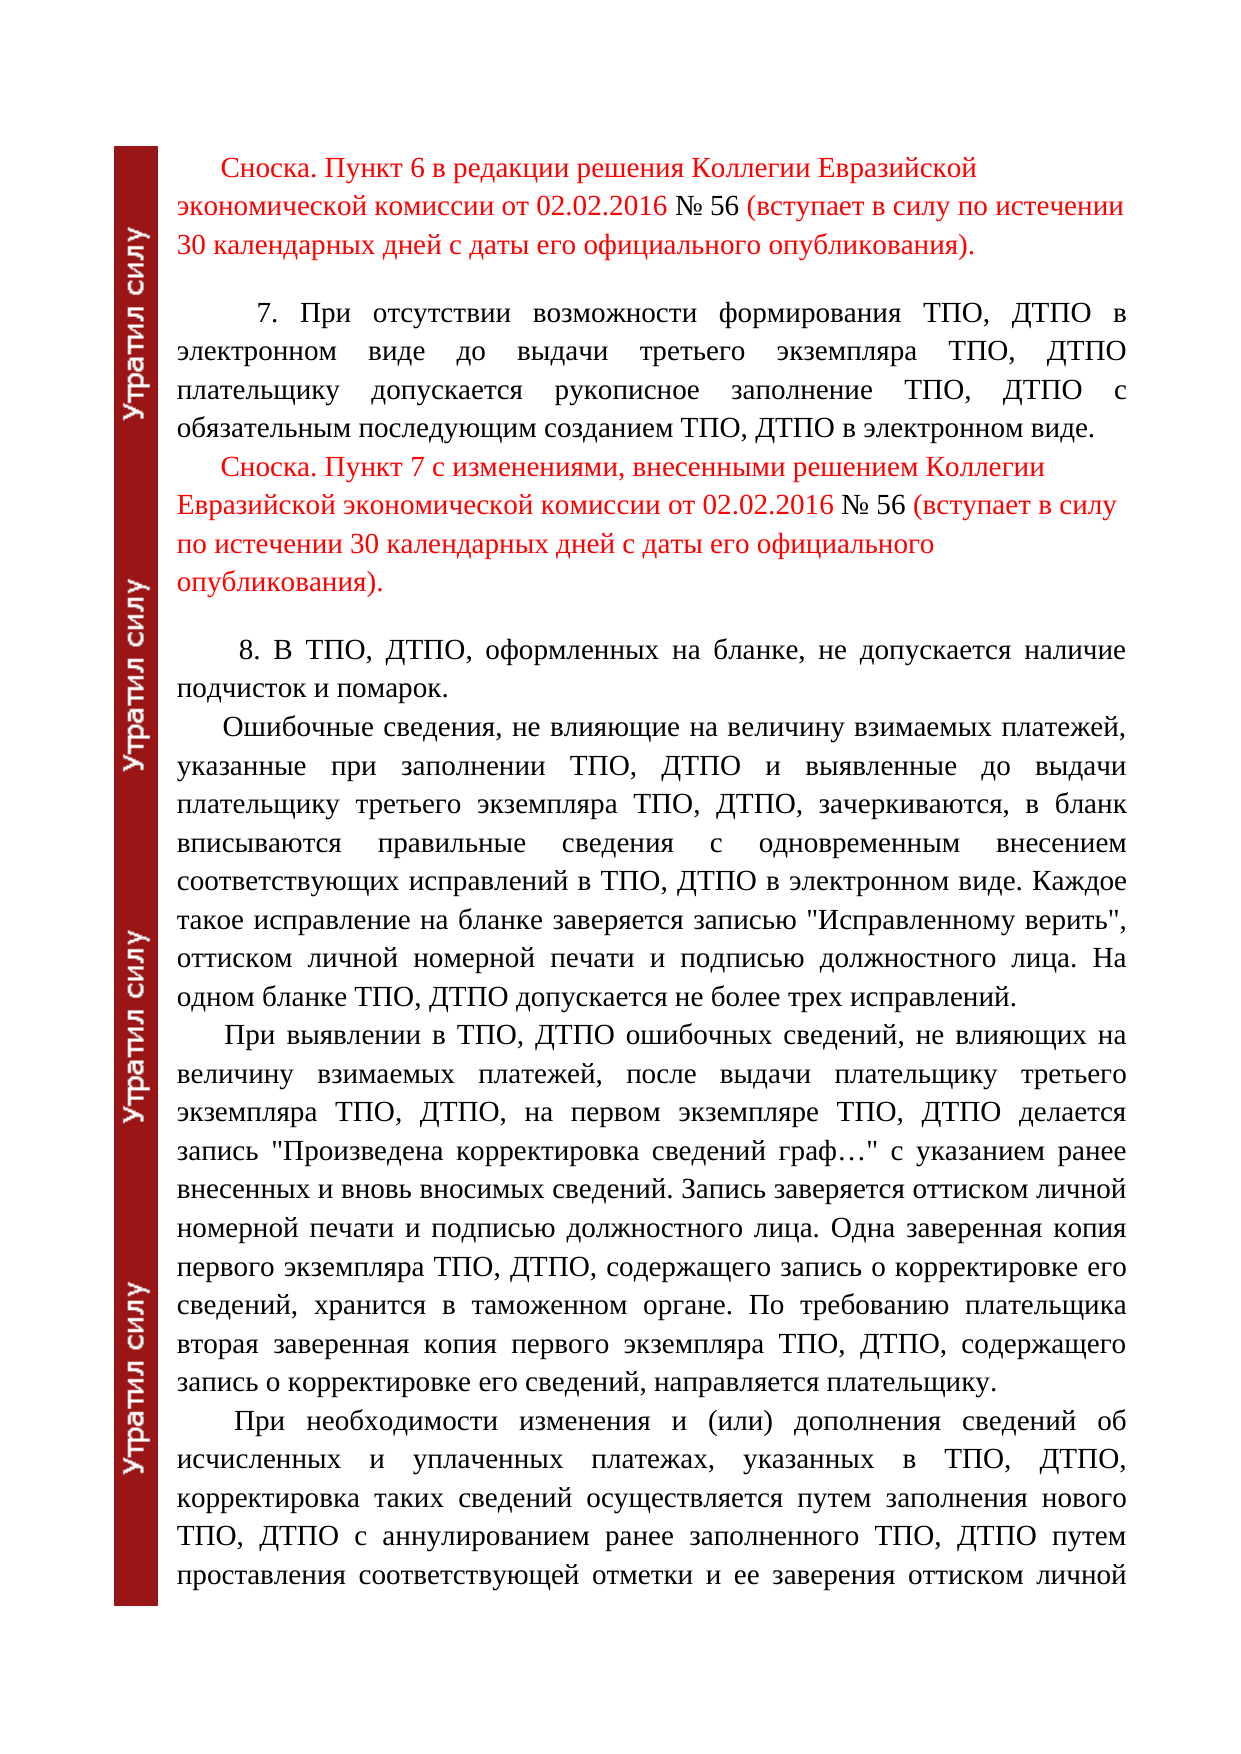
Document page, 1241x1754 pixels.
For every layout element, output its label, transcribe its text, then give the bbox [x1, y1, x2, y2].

text Сноска. Пункт 7 с изменениями, внесенными решением Коллегии Евразийской экономической комиссии от 02.02.2016 № 56 (вступает в силу по истечении 30 календарных дней с даты его официального опубликования). [112, 449, 1128, 628]
picture [114, 444, 158, 449]
picture [114, 1012, 158, 1017]
text При выявлении в ТПО, ДТПО ошибочных сведений, не влияющих на величину взимаемых платежей, после выдачи плательщику третьего экземпляра ТПО, ДТПО, на первом экземпляре ТПО, ДТПО делается запись "Произведена корректировка сведений граф…" с указанием ранее внесенных и вновь вносимых сведений. Запись заверяется оттиском личной номерной печати и подписью должностного лица. Одна заверенная копия первого экземпляра ТПО, ДТПО, содержащего запись о корректировке его сведений, хранится в таможенном органе. По требованию плательщика вторая заверенная копия первого экземпляра ТПО, ДТПО, содержащего запись о корректировке его сведений, направляется плательщику. [112, 1017, 1128, 1398]
picture [114, 704, 158, 709]
picture [114, 146, 158, 150]
picture [114, 291, 158, 295]
picture [114, 1591, 158, 1606]
text Сноска. Пункт 6 в редакции решения Коллегии Евразийской экономической комиссии от 02.02.2016 № 56 (вступает в силу по истечении 30 календарных дней с даты его официального опубликования). [112, 150, 1128, 291]
text 7. При отсутствии возможности формирования ТПО, ДТПО в электронном виде до выдачи третьего экземпляра ТПО, ДТПО плательщику допускается рукописное заполнение ТПО, ДТПО с обязательным последующим созданием ТПО, ДТПО в электронном виде. [112, 295, 1128, 444]
picture [114, 628, 158, 632]
text Ошибочные сведения, не влияющие на величину взимаемых платежей, указанные при заполнении ТПО, ДТПО и выявленные до выдачи плательщику третьего экземпляра ТПО, ДТПО, зачеркиваются, в бланк вписываются правильные сведения с одновременным внесением соответствующих исправлений в ТПО, ДТПО в электронном виде. Каждое такое исправление на бланке заверяется записью "Исправленному верить", оттиском личной номерной печати и подписью должностного лица. На одном бланке ТПО, ДТПО допускается не более трех исправлений. [112, 709, 1128, 1012]
picture [114, 1398, 158, 1403]
text 8. В ТПО, ДТПО, оформленных на бланке, не допускается наличие подчисток и помарок. [112, 632, 1128, 704]
